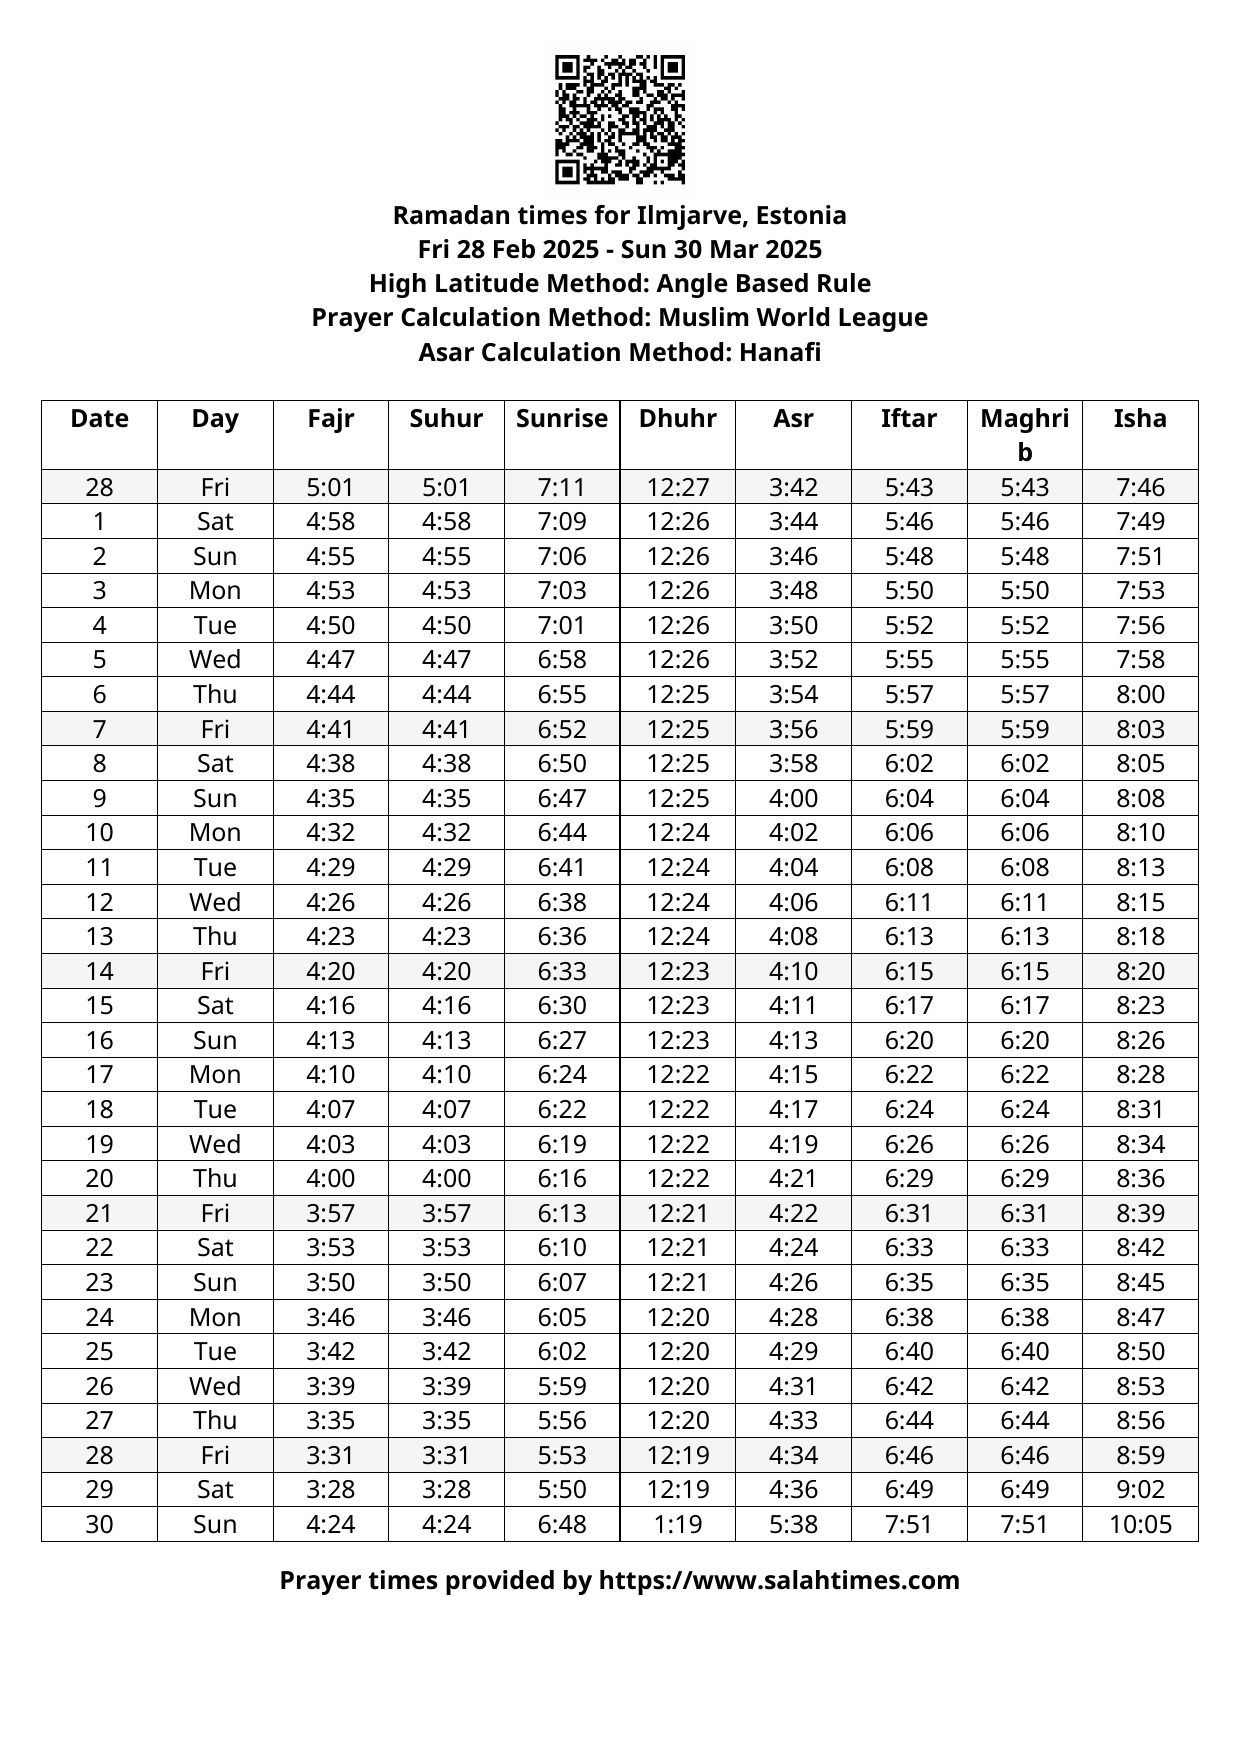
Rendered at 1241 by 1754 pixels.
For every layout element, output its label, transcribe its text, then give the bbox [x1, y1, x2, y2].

table_cell 6:50 [505, 746, 619, 780]
table_cell 4:00 [274, 1161, 388, 1195]
table_cell 12:24 [621, 885, 735, 918]
table_cell 4:50 [274, 608, 388, 642]
table_cell 8:31 [1083, 1092, 1198, 1126]
table_cell 6:10 [505, 1231, 619, 1264]
table_cell 12:21 [621, 1196, 735, 1229]
table_cell 4:13 [274, 1023, 388, 1057]
table_cell 12:27 [621, 470, 735, 503]
table_cell 6:13 [852, 919, 967, 953]
table_cell 4:31 [736, 1369, 851, 1402]
table_cell 4:24 [274, 1507, 388, 1541]
table_cell 8:26 [1083, 1023, 1198, 1057]
table_cell 6:11 [852, 885, 967, 918]
table_cell 6:11 [968, 885, 1082, 918]
table_cell 3:57 [389, 1196, 504, 1229]
text Prayer Calculation Method: Muslim World League [42, 300, 1198, 334]
table_cell 12:20 [621, 1404, 735, 1437]
table_cell 8:56 [1083, 1404, 1198, 1437]
table_cell 8:47 [1083, 1300, 1198, 1333]
table_cell 1 [42, 504, 157, 538]
table_cell Wed [158, 885, 273, 918]
table_cell 22 [42, 1231, 157, 1264]
table_header Fajr [274, 401, 388, 469]
table_cell Thu [158, 1161, 273, 1195]
table_cell 6:26 [852, 1127, 967, 1160]
table_cell 8:23 [1083, 989, 1198, 1022]
table_cell 3:42 [389, 1334, 504, 1368]
table_cell 26 [42, 1369, 157, 1402]
table_header Sunrise [505, 401, 619, 469]
table_cell 4:04 [736, 850, 851, 884]
table_cell 8:05 [1083, 746, 1198, 780]
table_cell 6:49 [852, 1473, 967, 1506]
table_cell 5:52 [852, 608, 967, 642]
table_cell 8:20 [1083, 954, 1198, 987]
table_cell 12 [42, 885, 157, 918]
table_cell 6:40 [968, 1334, 1082, 1368]
table_cell 4:33 [736, 1404, 851, 1437]
table_cell 4:13 [736, 1023, 851, 1057]
table_cell Sun [158, 1507, 273, 1541]
table_cell 12:24 [621, 850, 735, 884]
table_cell 6:41 [505, 850, 619, 884]
table_cell 3:46 [274, 1300, 388, 1333]
table_cell 6:35 [968, 1265, 1082, 1299]
table_cell 6 [42, 677, 157, 711]
table_cell Wed [158, 1127, 273, 1160]
table_cell 3:28 [274, 1473, 388, 1506]
table_cell 4:29 [274, 850, 388, 884]
table_cell Fri [158, 712, 273, 745]
table_cell 10 [42, 816, 157, 849]
table_cell 6:24 [852, 1092, 967, 1126]
table_cell 4:19 [736, 1127, 851, 1160]
table_header Dhuhr [621, 401, 735, 469]
table_cell 8 [42, 746, 157, 780]
table_cell 12:23 [621, 989, 735, 1022]
table_cell 6:06 [968, 816, 1082, 849]
table_cell 8:15 [1083, 885, 1198, 918]
table_cell 4:35 [389, 781, 504, 814]
table_cell 6:30 [505, 989, 619, 1022]
table_cell 5:53 [505, 1438, 619, 1472]
table_cell 6:15 [968, 954, 1082, 987]
table_cell 3:52 [736, 643, 851, 676]
table_cell 7:56 [1083, 608, 1198, 642]
table_cell 12:25 [621, 677, 735, 711]
table_cell Fri [158, 954, 273, 987]
table_cell 6:47 [505, 781, 619, 814]
table_cell 5:48 [968, 539, 1082, 572]
table_cell 6:29 [968, 1161, 1082, 1195]
table_cell 8:50 [1083, 1334, 1198, 1368]
table_cell 5:59 [852, 712, 967, 745]
table_cell 12:24 [621, 816, 735, 849]
table_cell 23 [42, 1265, 157, 1299]
table_cell 3:46 [389, 1300, 504, 1333]
table_cell 8:10 [1083, 816, 1198, 849]
table_cell Tue [158, 850, 273, 884]
table_cell 7:51 [968, 1507, 1082, 1541]
table_cell 5:59 [505, 1369, 619, 1402]
table_cell 6:48 [505, 1507, 619, 1541]
table_cell 15 [42, 989, 157, 1022]
table_cell 6:46 [968, 1438, 1082, 1472]
text Asar Calculation Method: Hanafi [42, 334, 1198, 368]
table_cell 3:39 [389, 1369, 504, 1402]
table_cell 5:55 [852, 643, 967, 676]
text Ramadan times for Ilmjarve, Estonia [42, 198, 1198, 232]
table_cell 4:11 [736, 989, 851, 1022]
table_cell 5:50 [852, 574, 967, 607]
table_cell 5:59 [968, 712, 1082, 745]
table_cell 4:50 [389, 608, 504, 642]
table_cell Tue [158, 608, 273, 642]
table_cell 3:31 [274, 1438, 388, 1472]
table_cell 4:06 [736, 885, 851, 918]
table_cell 4:41 [274, 712, 388, 745]
table_cell 5:01 [274, 470, 388, 503]
table_cell 6:42 [968, 1369, 1082, 1402]
table_cell 12:26 [621, 504, 735, 538]
table_cell 12:26 [621, 574, 735, 607]
table_header Day [158, 401, 273, 469]
table_cell 6:04 [852, 781, 967, 814]
table_cell 4:03 [389, 1127, 504, 1160]
table_cell 4:03 [274, 1127, 388, 1160]
table_cell 4:38 [274, 746, 388, 780]
table_cell 6:33 [852, 1231, 967, 1264]
table_cell 6:22 [968, 1058, 1082, 1091]
table_cell 5:48 [852, 539, 967, 572]
table_cell 12:23 [621, 1023, 735, 1057]
table_cell 6:27 [505, 1023, 619, 1057]
table_cell Sat [158, 746, 273, 780]
table_cell Sat [158, 504, 273, 538]
table_cell 8:28 [1083, 1058, 1198, 1091]
table_cell 4:20 [389, 954, 504, 987]
table_cell 5:38 [736, 1507, 851, 1541]
table_cell 13 [42, 919, 157, 953]
table_cell Sun [158, 781, 273, 814]
table_cell Mon [158, 574, 273, 607]
table_cell 4:26 [389, 885, 504, 918]
table_cell 8:42 [1083, 1231, 1198, 1264]
table_cell 8:59 [1083, 1438, 1198, 1472]
table_cell 5:46 [852, 504, 967, 538]
table_cell Mon [158, 816, 273, 849]
table_cell 6:08 [852, 850, 967, 884]
table_cell 6:20 [852, 1023, 967, 1057]
table_cell 6:02 [968, 746, 1082, 780]
table_cell 6:17 [852, 989, 967, 1022]
table_cell 4:55 [389, 539, 504, 572]
table_cell 6:31 [852, 1196, 967, 1229]
table_cell 3:39 [274, 1369, 388, 1402]
table_cell 5:57 [968, 677, 1082, 711]
table_cell 12:25 [621, 712, 735, 745]
table_header Isha [1083, 401, 1198, 469]
table_cell 12:21 [621, 1265, 735, 1299]
table_cell Thu [158, 919, 273, 953]
table_header Maghrib [968, 401, 1082, 469]
table_cell 4:21 [736, 1161, 851, 1195]
table_cell 7:06 [505, 539, 619, 572]
table_cell 6:55 [505, 677, 619, 711]
text Fri 28 Feb 2025 - Sun 30 Mar 2025 [42, 232, 1198, 266]
table_cell Fri [158, 470, 273, 503]
table_cell 4:32 [389, 816, 504, 849]
table_cell 6:24 [968, 1092, 1082, 1126]
table_cell 3:57 [274, 1196, 388, 1229]
table_cell 6:13 [968, 919, 1082, 953]
table_cell 4:29 [389, 850, 504, 884]
table_cell 17 [42, 1058, 157, 1091]
table_header Date [42, 401, 157, 469]
table_cell 3:53 [389, 1231, 504, 1264]
table_cell 4:41 [389, 712, 504, 745]
table_cell 4:28 [736, 1300, 851, 1333]
table_cell 3:42 [736, 470, 851, 503]
table_cell 4:47 [274, 643, 388, 676]
table_header Suhur [389, 401, 504, 469]
table_cell 8:00 [1083, 677, 1198, 711]
table_cell 7:49 [1083, 504, 1198, 538]
table_cell 30 [42, 1507, 157, 1541]
table_cell 12:23 [621, 954, 735, 987]
picture [542, 41, 699, 198]
table_cell 4:10 [274, 1058, 388, 1091]
table_cell 12:19 [621, 1438, 735, 1472]
table_cell Sun [158, 1265, 273, 1299]
table_cell 28 [42, 1438, 157, 1472]
table_cell 4:26 [736, 1265, 851, 1299]
table_cell 3:31 [389, 1438, 504, 1472]
table_cell 7:53 [1083, 574, 1198, 607]
table_cell 6:22 [505, 1092, 619, 1126]
table_cell 25 [42, 1334, 157, 1368]
table_cell 6:07 [505, 1265, 619, 1299]
table_cell 4:34 [736, 1438, 851, 1472]
table_cell 4:00 [736, 781, 851, 814]
table_cell 3 [42, 574, 157, 607]
table_cell Fri [158, 1196, 273, 1229]
table_cell 6:52 [505, 712, 619, 745]
table_cell Wed [158, 643, 273, 676]
table_cell 3:35 [274, 1404, 388, 1437]
table_cell 5:52 [968, 608, 1082, 642]
table_cell 16 [42, 1023, 157, 1057]
table_cell Tue [158, 1092, 273, 1126]
table_cell 7:09 [505, 504, 619, 538]
table_cell 12:26 [621, 643, 735, 676]
table_cell 4:13 [389, 1023, 504, 1057]
table_cell 6:05 [505, 1300, 619, 1333]
table_cell 7:03 [505, 574, 619, 607]
table_cell 3:28 [389, 1473, 504, 1506]
table_cell 3:50 [389, 1265, 504, 1299]
table_cell 6:33 [505, 954, 619, 987]
table_cell 6:35 [852, 1265, 967, 1299]
table_cell 5:55 [968, 643, 1082, 676]
table_cell Sun [158, 1023, 273, 1057]
table_cell 3:46 [736, 539, 851, 572]
table_cell 12:19 [621, 1473, 735, 1506]
table_cell 12:20 [621, 1369, 735, 1402]
table_cell 4:53 [389, 574, 504, 607]
table_cell 5 [42, 643, 157, 676]
table_cell 6:04 [968, 781, 1082, 814]
table_cell 5:50 [968, 574, 1082, 607]
table_cell Sat [158, 1231, 273, 1264]
table_cell 6:44 [968, 1404, 1082, 1437]
table_cell 3:50 [736, 608, 851, 642]
table_cell 7:58 [1083, 643, 1198, 676]
table_cell 4:02 [736, 816, 851, 849]
table_cell 12:26 [621, 608, 735, 642]
table_cell 12:20 [621, 1334, 735, 1368]
table_cell 4:44 [389, 677, 504, 711]
table_cell 6:58 [505, 643, 619, 676]
table_cell 6:02 [505, 1334, 619, 1368]
table_cell 27 [42, 1404, 157, 1437]
table_cell 6:15 [852, 954, 967, 987]
table_cell 4:32 [274, 816, 388, 849]
table_cell 6:44 [852, 1404, 967, 1437]
table_cell 6:36 [505, 919, 619, 953]
table_cell 6:08 [968, 850, 1082, 884]
table_cell 6:33 [968, 1231, 1082, 1264]
table_header Asr [736, 401, 851, 469]
table_cell 7:51 [1083, 539, 1198, 572]
table_cell 4:24 [389, 1507, 504, 1541]
table_cell 7:51 [852, 1507, 967, 1541]
table_cell 28 [42, 470, 157, 503]
table_cell 4:10 [736, 954, 851, 987]
table_cell 12:22 [621, 1161, 735, 1195]
table_cell 2 [42, 539, 157, 572]
table_cell 12:21 [621, 1231, 735, 1264]
text High Latitude Method: Angle Based Rule [42, 266, 1198, 300]
table_cell 8:34 [1083, 1127, 1198, 1160]
table_cell 4:10 [389, 1058, 504, 1091]
table_cell 12:22 [621, 1127, 735, 1160]
table_cell 8:18 [1083, 919, 1198, 953]
table_cell 7:01 [505, 608, 619, 642]
table_cell 9:02 [1083, 1473, 1198, 1506]
table_cell 3:50 [274, 1265, 388, 1299]
table_cell 4:47 [389, 643, 504, 676]
table_cell 5:43 [852, 470, 967, 503]
table_cell 8:53 [1083, 1369, 1198, 1402]
table_cell 4:20 [274, 954, 388, 987]
table_cell 4:38 [389, 746, 504, 780]
table_cell 3:42 [274, 1334, 388, 1368]
table_cell 4:53 [274, 574, 388, 607]
table_cell 4 [42, 608, 157, 642]
table_cell Thu [158, 1404, 273, 1437]
table_cell Tue [158, 1334, 273, 1368]
table_cell Sat [158, 1473, 273, 1506]
table_cell Fri [158, 1438, 273, 1472]
table_cell 6:26 [968, 1127, 1082, 1160]
table_cell 4:15 [736, 1058, 851, 1091]
table_cell 5:01 [389, 470, 504, 503]
text Prayer times provided by https://www.salahtimes.com [42, 1563, 1198, 1597]
table_cell 7 [42, 712, 157, 745]
table_cell 4:58 [389, 504, 504, 538]
table_cell 4:44 [274, 677, 388, 711]
table_cell 3:48 [736, 574, 851, 607]
table_cell Sun [158, 539, 273, 572]
table_cell 6:20 [968, 1023, 1082, 1057]
table_cell 8:08 [1083, 781, 1198, 814]
table_cell 6:44 [505, 816, 619, 849]
table_cell 4:23 [389, 919, 504, 953]
table_cell 6:22 [852, 1058, 967, 1091]
table_cell 6:17 [968, 989, 1082, 1022]
table_cell 6:38 [852, 1300, 967, 1333]
table_cell 6:38 [968, 1300, 1082, 1333]
table_cell 8:13 [1083, 850, 1198, 884]
table_cell 5:46 [968, 504, 1082, 538]
table_cell 12:20 [621, 1300, 735, 1333]
table_cell 6:19 [505, 1127, 619, 1160]
table_cell 3:56 [736, 712, 851, 745]
table_cell 6:31 [968, 1196, 1082, 1229]
table_cell 18 [42, 1092, 157, 1126]
table_cell 8:39 [1083, 1196, 1198, 1229]
table_cell 8:45 [1083, 1265, 1198, 1299]
table_cell 4:16 [389, 989, 504, 1022]
table_cell 4:22 [736, 1196, 851, 1229]
table_cell 4:08 [736, 919, 851, 953]
table_cell 11 [42, 850, 157, 884]
table_cell 4:55 [274, 539, 388, 572]
table_cell 14 [42, 954, 157, 987]
table_cell 3:53 [274, 1231, 388, 1264]
table_cell 3:58 [736, 746, 851, 780]
table_cell 6:38 [505, 885, 619, 918]
table_cell 21 [42, 1196, 157, 1229]
table_cell 3:54 [736, 677, 851, 711]
table_cell 3:44 [736, 504, 851, 538]
table_cell 6:24 [505, 1058, 619, 1091]
table_cell 6:49 [968, 1473, 1082, 1506]
table_cell 1:19 [621, 1507, 735, 1541]
table_cell 12:22 [621, 1058, 735, 1091]
table_cell 12:22 [621, 1092, 735, 1126]
table_header Iftar [852, 401, 967, 469]
table_cell 4:35 [274, 781, 388, 814]
table_cell 5:43 [968, 470, 1082, 503]
table_cell Mon [158, 1300, 273, 1333]
table_cell 4:07 [389, 1092, 504, 1126]
table_cell 6:42 [852, 1369, 967, 1402]
table_cell 8:03 [1083, 712, 1198, 745]
table_cell 19 [42, 1127, 157, 1160]
table_cell 5:50 [505, 1473, 619, 1506]
table_cell 29 [42, 1473, 157, 1506]
table_cell 4:36 [736, 1473, 851, 1506]
table_cell 7:46 [1083, 470, 1198, 503]
table_cell 4:24 [736, 1231, 851, 1264]
table_cell 4:17 [736, 1092, 851, 1126]
table_cell 9 [42, 781, 157, 814]
table_cell 10:05 [1083, 1507, 1198, 1541]
table_cell 4:16 [274, 989, 388, 1022]
table_cell 4:58 [274, 504, 388, 538]
table_cell 6:46 [852, 1438, 967, 1472]
table_cell Sat [158, 989, 273, 1022]
table_cell Mon [158, 1058, 273, 1091]
table_cell 12:24 [621, 919, 735, 953]
table_cell 7:11 [505, 470, 619, 503]
table_cell 4:26 [274, 885, 388, 918]
table_cell 12:25 [621, 746, 735, 780]
table_cell 12:25 [621, 781, 735, 814]
table_cell 20 [42, 1161, 157, 1195]
table_cell 6:02 [852, 746, 967, 780]
table_cell 6:29 [852, 1161, 967, 1195]
table_cell 3:35 [389, 1404, 504, 1437]
table_cell 4:23 [274, 919, 388, 953]
table_cell 6:06 [852, 816, 967, 849]
table_cell 6:13 [505, 1196, 619, 1229]
table_cell 4:07 [274, 1092, 388, 1126]
table_cell 6:16 [505, 1161, 619, 1195]
table_cell Thu [158, 677, 273, 711]
table_cell 5:56 [505, 1404, 619, 1437]
table_cell Wed [158, 1369, 273, 1402]
table_cell 12:26 [621, 539, 735, 572]
table_cell 8:36 [1083, 1161, 1198, 1195]
table_cell 4:00 [389, 1161, 504, 1195]
table_cell 6:40 [852, 1334, 967, 1368]
table_cell 4:29 [736, 1334, 851, 1368]
table_cell 5:57 [852, 677, 967, 711]
table_cell 24 [42, 1300, 157, 1333]
